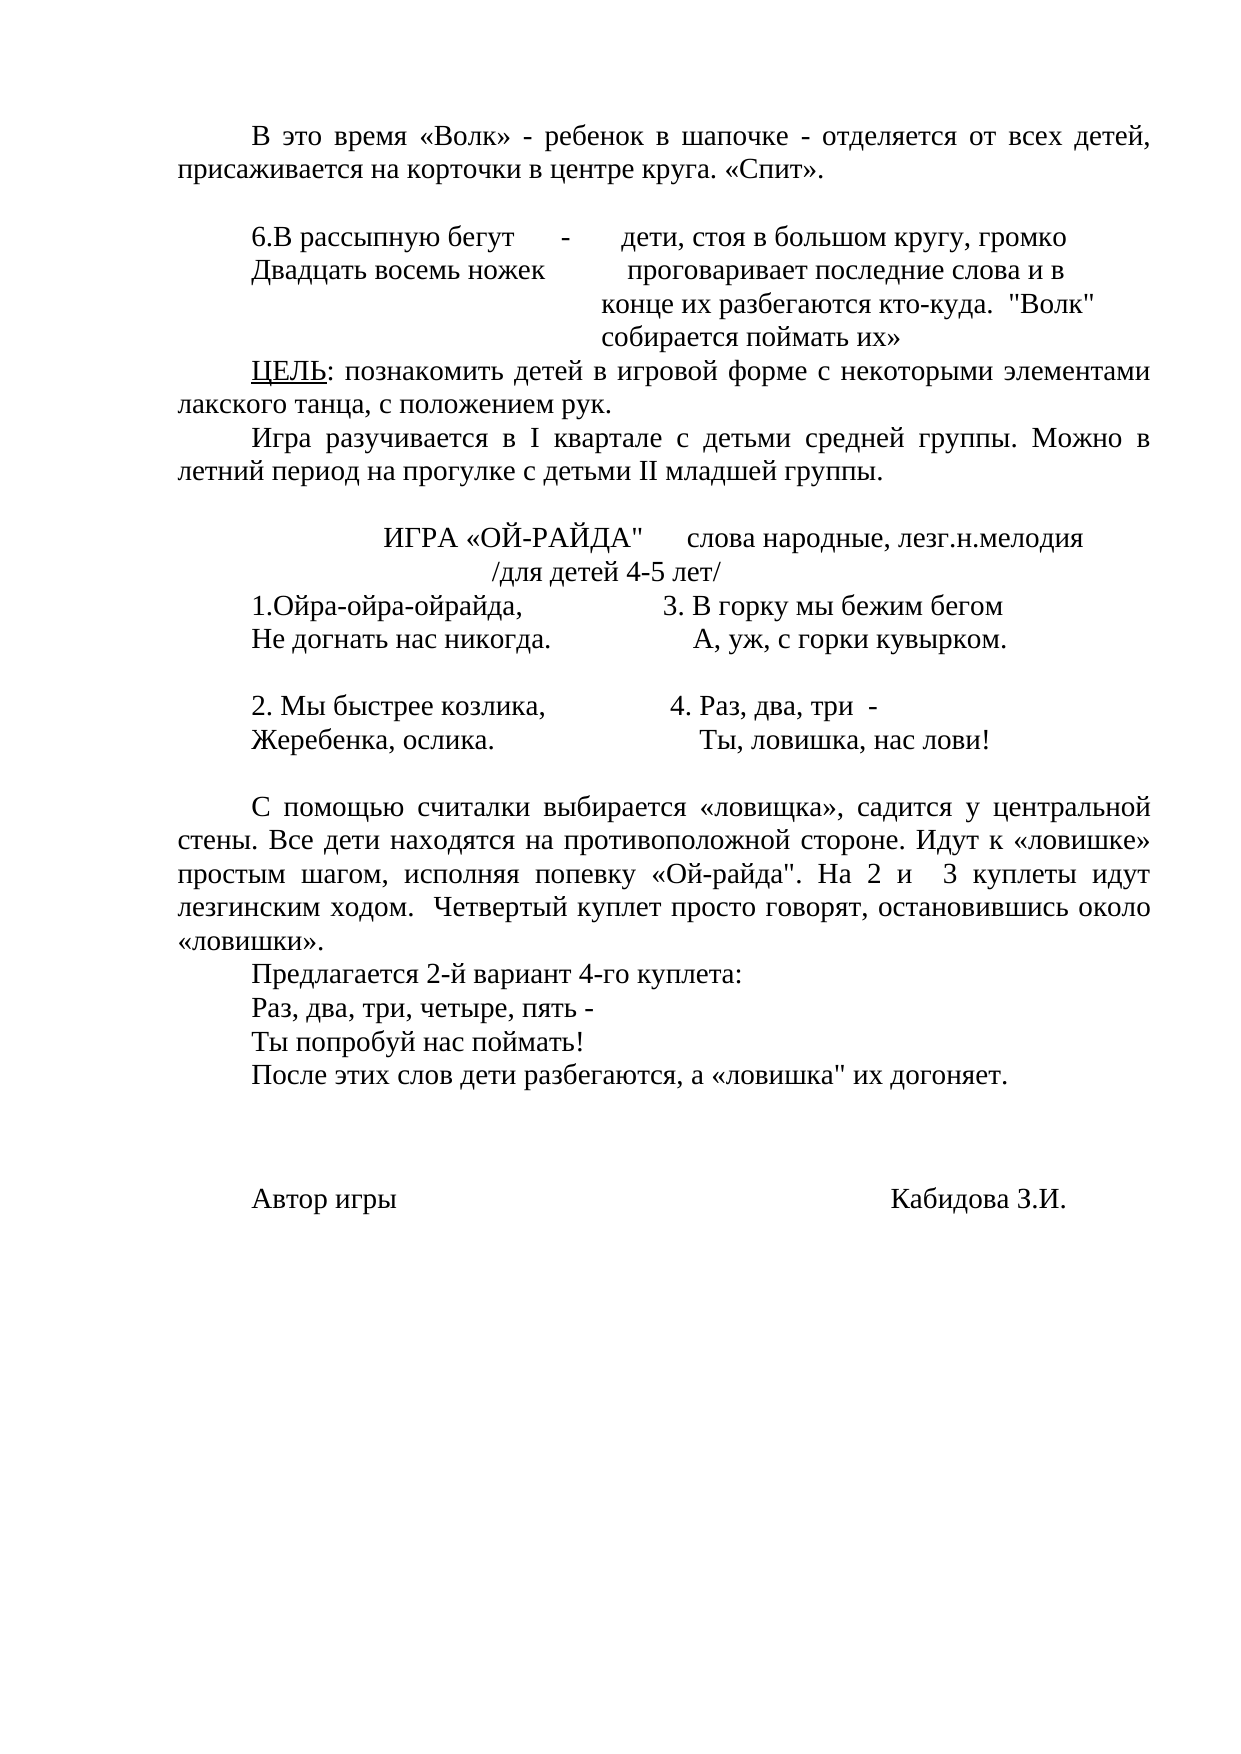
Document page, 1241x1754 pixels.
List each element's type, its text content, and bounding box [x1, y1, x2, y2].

text Ты попробуй нас поймать! [177, 1024, 1152, 1057]
text Двадцать восемь ножек проговаривает последние слова и в [177, 252, 1152, 286]
text Игра разучивается в I квартале с детьми средней группы. Можно в летний период на прогулке с детьми II младшей группы. [177, 420, 1152, 487]
text ИГРА «ОЙ-РАЙДА" слова народные, лезг.н.мелодия [177, 521, 1152, 554]
text После этих слов дети разбегаются, a «ловишка" их догоняет. [177, 1057, 1152, 1091]
text ЦЕЛЬ: познакомить детей в игровой форме с некоторыми элементами лакского танца, с положением рук. [177, 353, 1152, 420]
text В это время «Волк» - ребенок в шапочке - отделяется от всех детей, присаживается на корточки в центре круга. «Спит». [177, 118, 1152, 185]
text собирается поймать их» [177, 319, 1152, 353]
text Не догнать нас никогда. А, уж, с горки кувырком. [177, 621, 1152, 655]
text конце их разбегаются кто-куда. "Волк" [177, 286, 1152, 319]
text 6.В рассыпную бегут - дети, стоя в большом кругу, громко [177, 219, 1152, 252]
text Предлагается 2-й вариант 4-го куплета: [177, 957, 1152, 990]
text Жеребенка, ослика. Ты, ловишка, нас лови! [177, 722, 1152, 755]
text Раз, два, три, четыре, пять - [177, 990, 1152, 1024]
text Автор игры Кабидова З.И. [177, 1182, 1152, 1215]
text 1.Ойра-ойра-ойрайда, 3. В горку мы бежим бегом [177, 588, 1152, 621]
text /для детей 4-5 лет/ [177, 554, 1152, 588]
text 2. Мы быстрее козлика, 4. Раз, два, три - [177, 688, 1152, 722]
text С помощью считалки выбирается «ловищка», садится у центральной стены. Все дети находятся на противоположной стороне. Идут к «ловишке» простым шагом, исполняя попевку «Ой-райда". На 2 и 3 куплеты идут лезгинским ходом. Четвертый куплет просто говорят, остановившись около «ловишки». [177, 789, 1152, 957]
